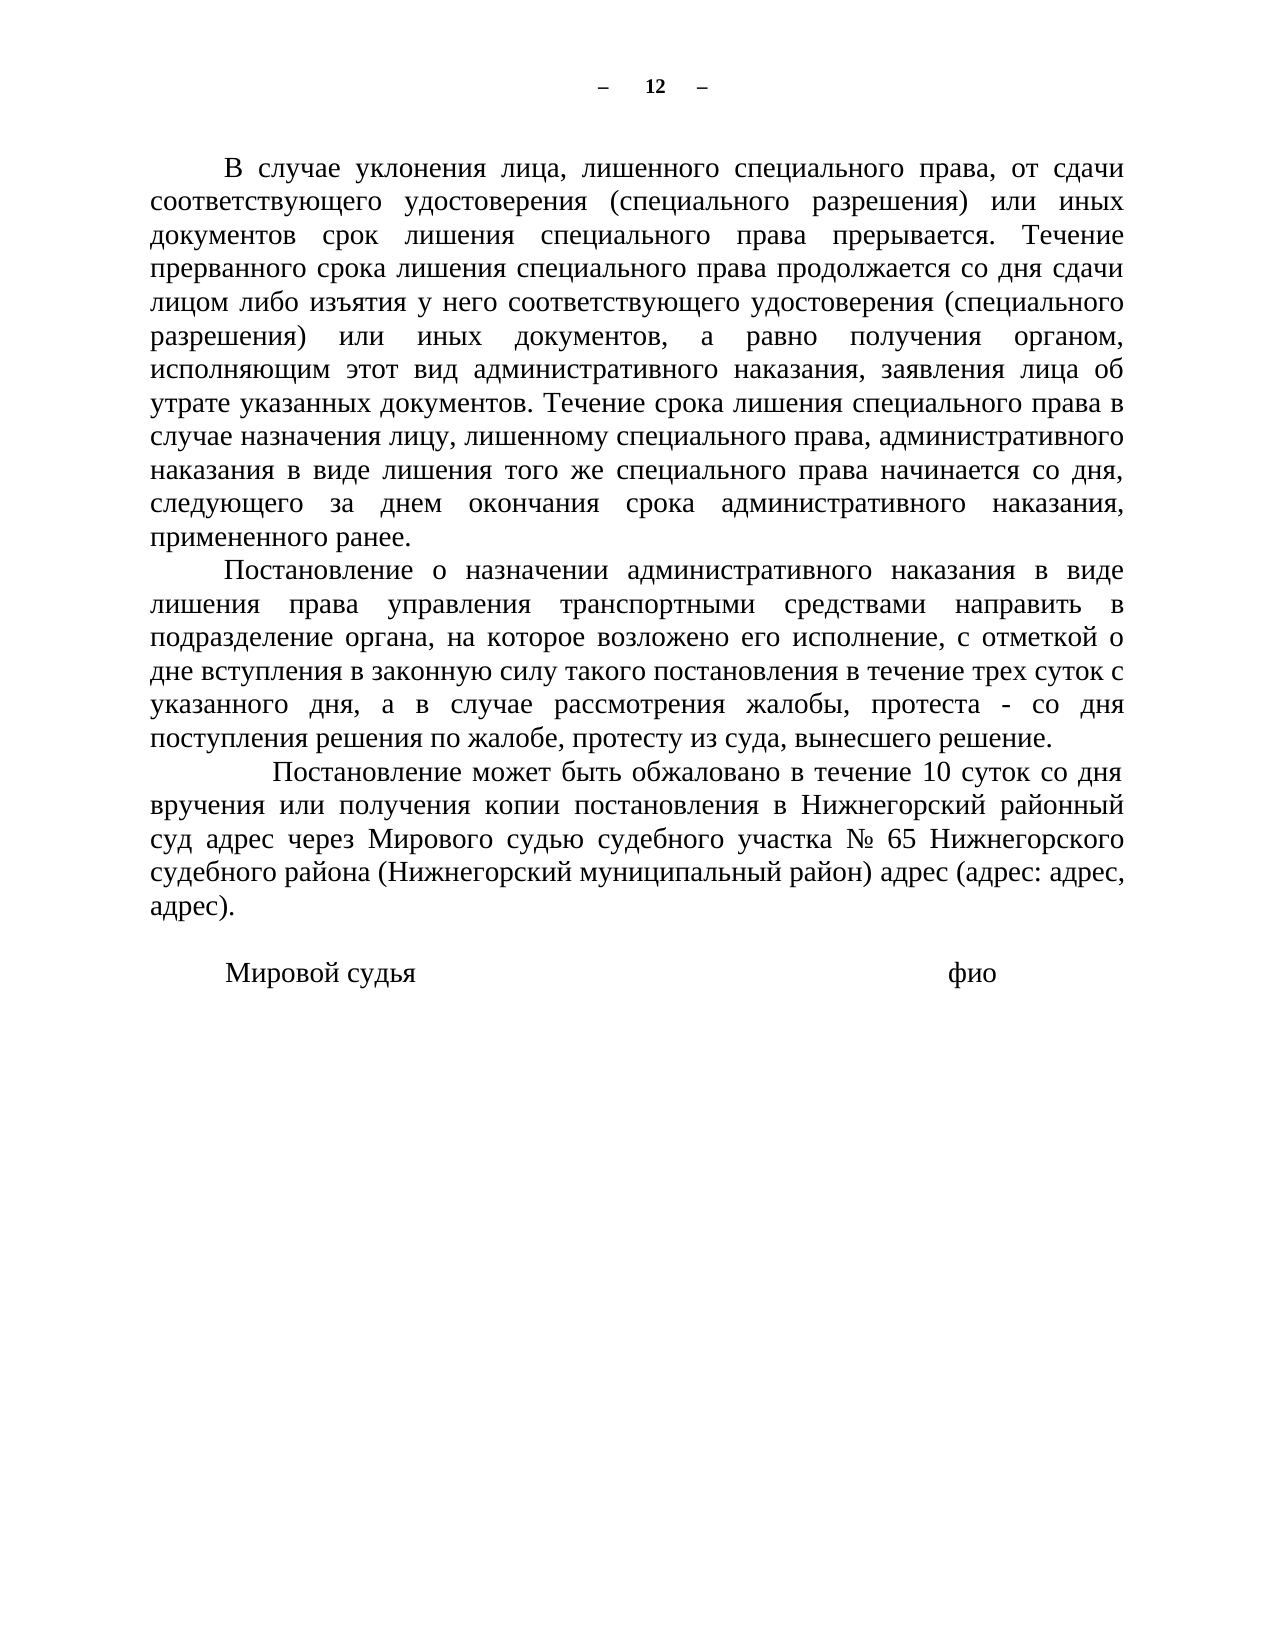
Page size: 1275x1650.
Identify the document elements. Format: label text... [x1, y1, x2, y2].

text Постановление может быть обжаловано в течение 10 суток со дня вручения или получения копии постановления в Нижнегорский районный суд адрес через Мирового судью судебного участка № 65 Нижнегорского судебного района (Нижнегорский муниципальный район) адрес (адрес: адрес, адрес). [150, 754, 1125, 921]
text Мировой судья фио [150, 955, 1125, 988]
text В случае уклонения лица, лишенного специального права, от сдачи соответствующего удостоверения (специального разрешения) или иных документов срок лишения специального права прерывается. Течение прерванного срока лишения специального права продолжается со дня сдачи лицом либо изъятия у него соответствующего удостоверения (специального разрешения) или иных документов, а равно получения органом, исполняющим этот вид административного наказания, заявления лица об утрате указанных документов. Течение срока лишения специального права в случае назначения лицу, лишенному специального права, административного наказания в виде лишения того же специального права начинается со дня, следующего за днем окончания срока административного наказания, примененного ранее. [150, 150, 1125, 552]
text Постановление о назначении административного наказания в виде лишения права управления транспортными средствами направить в подразделение органа, на которое возложено его исполнение, с отметкой о дне вступления в законную силу такого постановления в течение трех суток с указанного дня, а в случае рассмотрения жалобы, протеста - со дня поступления решения по жалобе, протесту из суда, вынесшего решение. [150, 552, 1125, 754]
